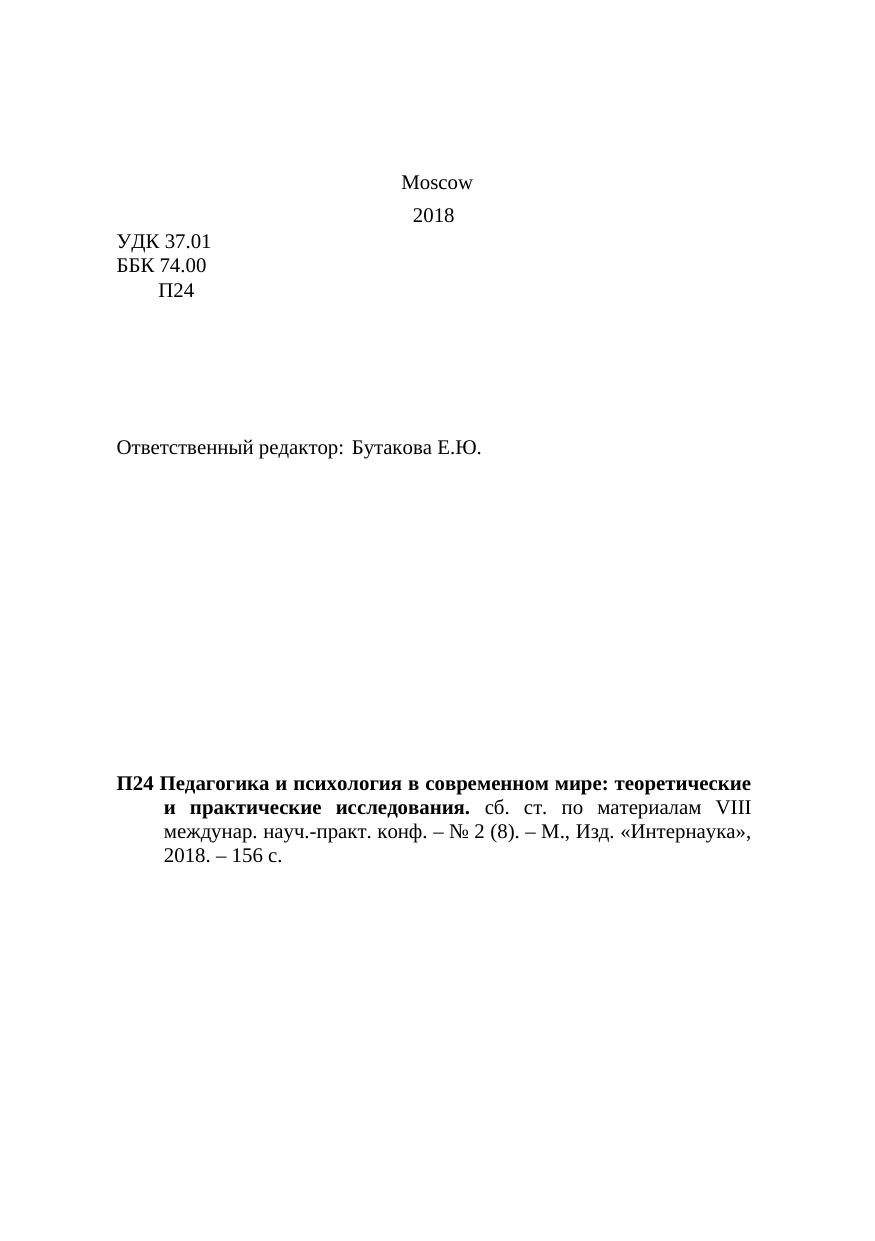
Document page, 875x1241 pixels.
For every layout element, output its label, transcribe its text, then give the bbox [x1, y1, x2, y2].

text П24 [116, 278, 752, 302]
text ББК 74.00 [116, 254, 752, 277]
text УДК 37.01 [116, 229, 752, 253]
text 2018 [118, 202, 756, 227]
text Ответственный редактор: Бутакова Е.Ю. [116, 436, 752, 459]
text Moscow [124, 170, 750, 194]
text П24 Педагогика и психология в современном мире: теоретические и практические исследования. сб. ст. по материалам VIII междунар. науч.-практ. конф. – № 2 (8). – М., Изд. «Интернаука», 2018. – 156 с. [116, 771, 752, 867]
